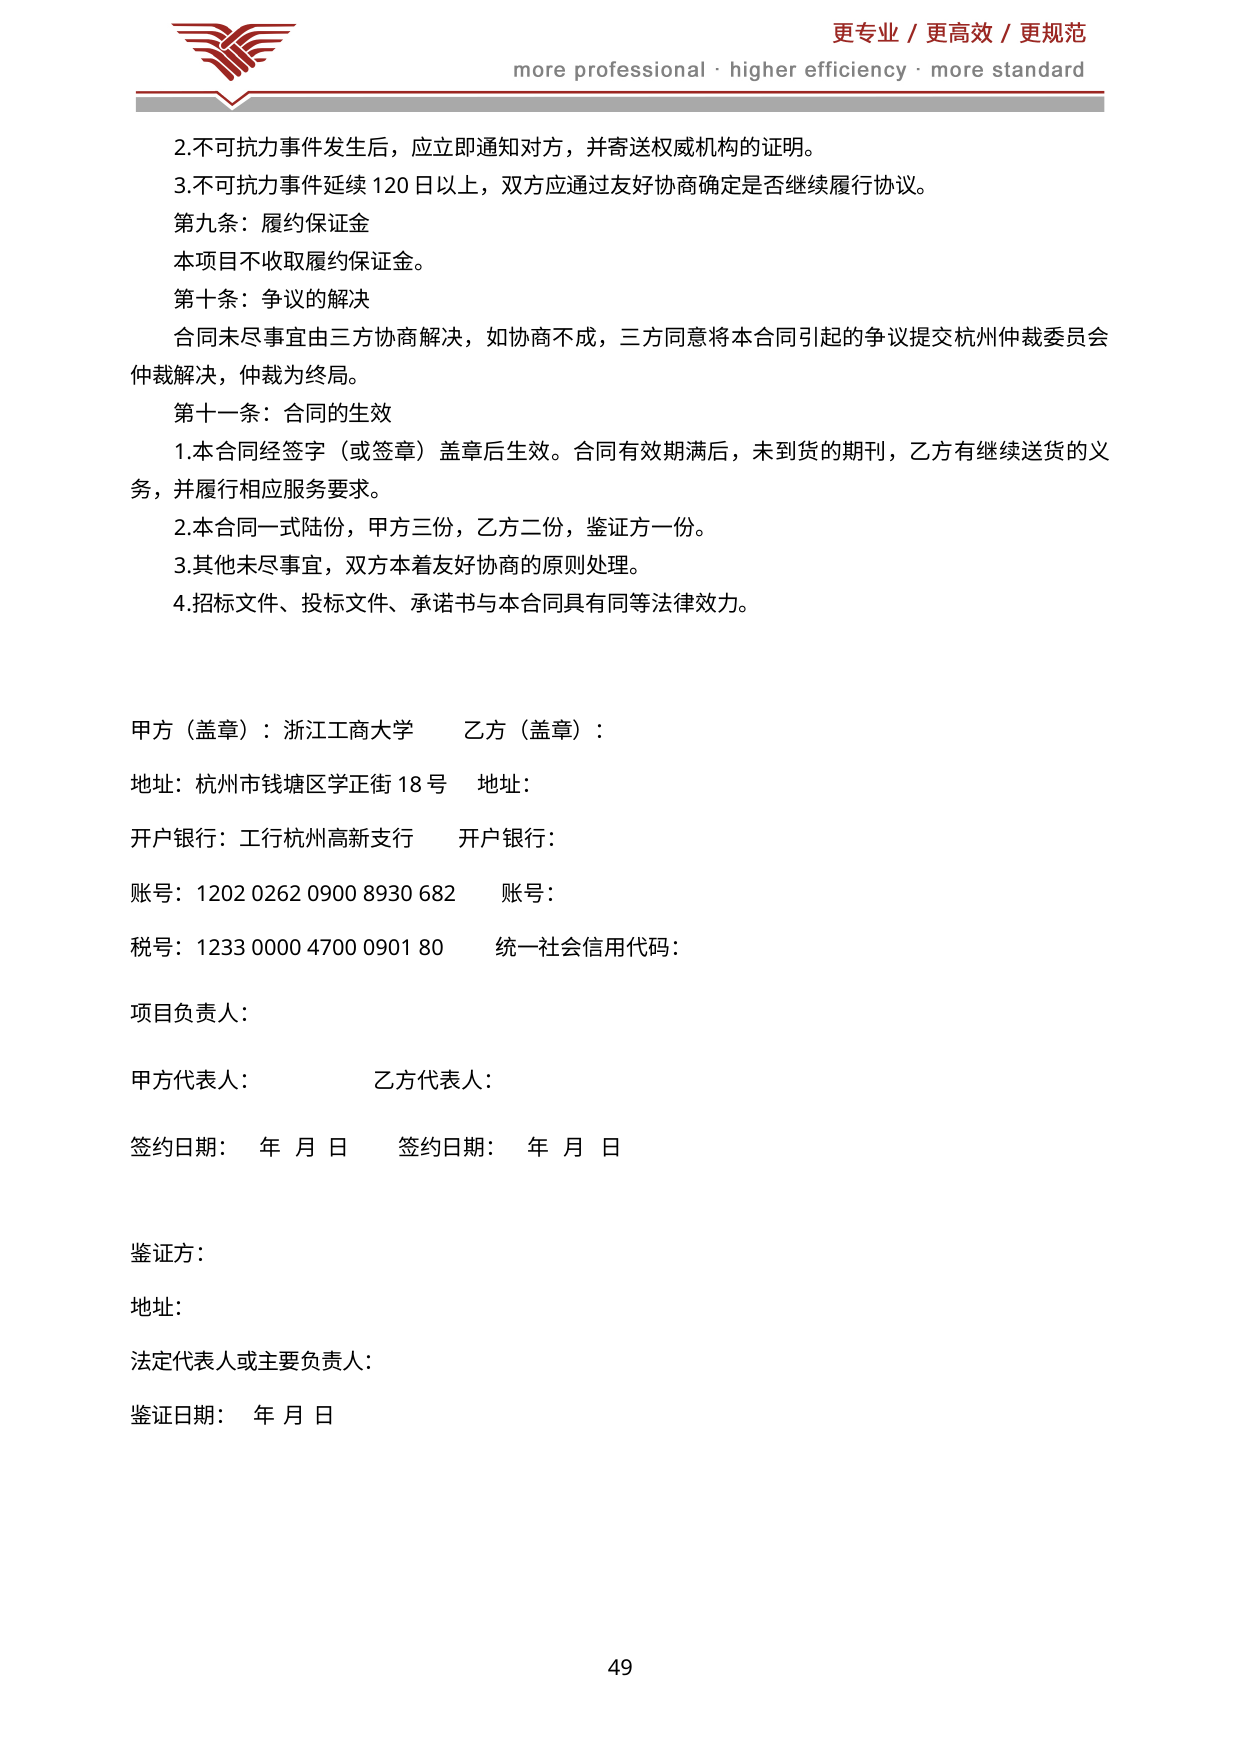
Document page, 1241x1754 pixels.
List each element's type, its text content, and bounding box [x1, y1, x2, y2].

text 2.不可抗力事件发生后，应立即通知对方，并寄送权威机构的证明。 [130, 130, 1110, 162]
text 第十一条：合同的生效 [130, 396, 1110, 427]
text 项目负责人： [130, 978, 1110, 1033]
text 4.招标文件、投标文件、承诺书与本合同具有同等法律效力。 [130, 586, 1110, 617]
text 开户银行：工行杭州高新支行 开户银行： [130, 803, 1110, 858]
text 3.不可抗力事件延续120日以上，双方应通过友好协商确定是否继续履行协议。 [130, 168, 1110, 200]
text 本项目不收取履约保证金。 [130, 244, 1110, 276]
text 1.本合同经签字（或签章）盖章后生效。合同有效期满后，未到货的期刊，乙方有继续送货的义务，并履行相应服务要求。 [130, 434, 1110, 503]
text 税号：1233 0000 4700 0901 80 统一社会信用代码： [130, 912, 1110, 966]
text 账号：1202 0262 0900 8930 682 账号： [130, 858, 1110, 912]
text 鉴证日期： 年 月 日 [130, 1381, 1110, 1435]
text 甲方代表人： 乙方代表人： [130, 1045, 1110, 1099]
text 2.本合同一式陆份，甲方三份，乙方二份，鉴证方一份。 [130, 509, 1110, 541]
text 地址：杭州市钱塘区学正街18号 地址： [130, 749, 1110, 803]
text 签约日期： 年 月 日 签约日期： 年 月 日 [130, 1112, 1110, 1166]
text 第十条：争议的解决 [130, 282, 1110, 314]
text 法定代表人或主要负责人： [130, 1326, 1110, 1381]
text 合同未尽事宜由三方协商解决，如协商不成，三方同意将本合同引起的争议提交杭州仲裁委员会仲裁解决，仲裁为终局。 [130, 320, 1110, 389]
text 鉴证方： [130, 1218, 1110, 1272]
text 甲方（盖章）：浙江工商大学 乙方（盖章）： [130, 695, 1110, 749]
text 3.其他未尽事宜，双方本着友好协商的原则处理。 [130, 548, 1110, 579]
picture [135, 0, 1105, 112]
text 第九条：履约保证金 [130, 206, 1110, 238]
text 地址： [130, 1272, 1110, 1326]
